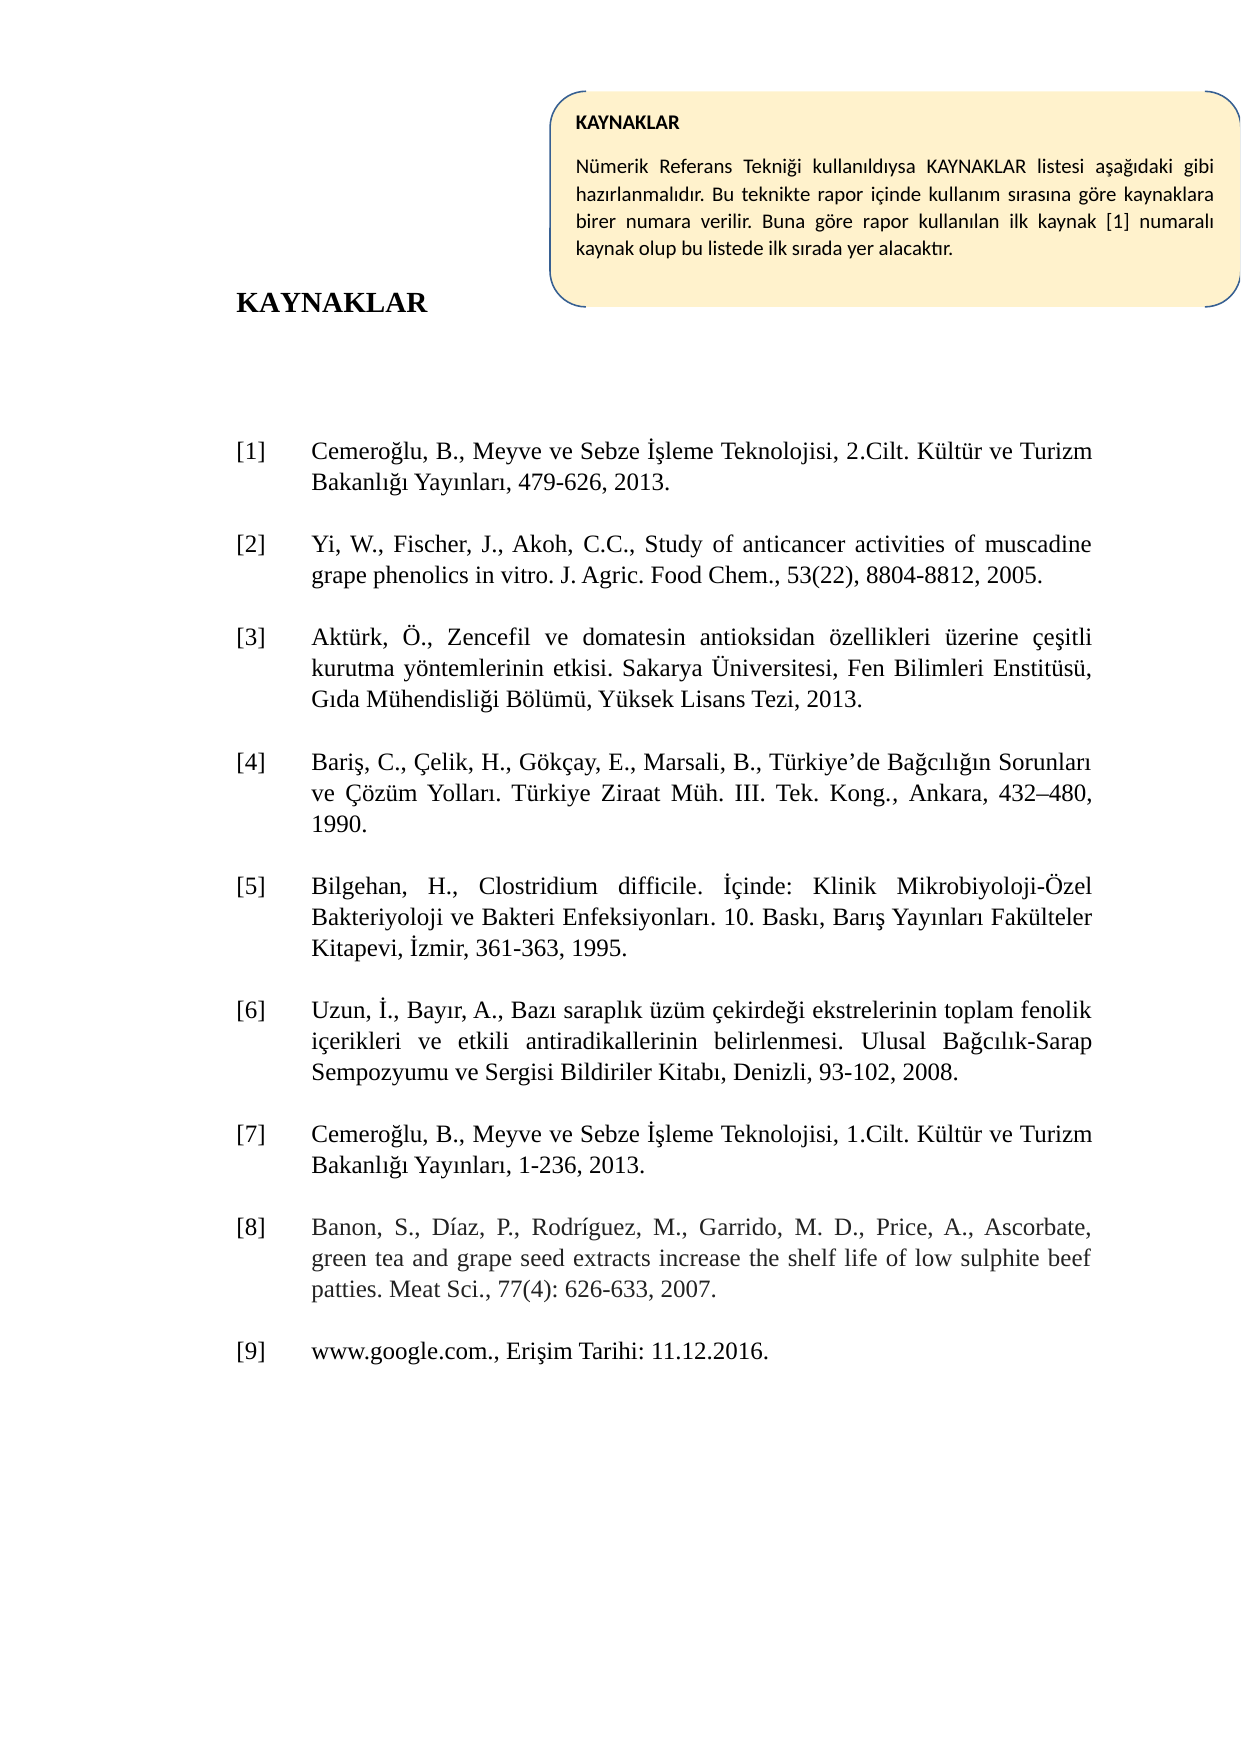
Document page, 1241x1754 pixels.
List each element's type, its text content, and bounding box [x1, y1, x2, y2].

text KAYNAKLAR [236, 285, 1092, 319]
list Aktürk, Ö., Zencefil ve domatesin antioksidan özellikleri üzerine çeşitli kurutma yöntemlerinin etkisi. Sakarya Üniversitesi, Fen Bilimleri Enstitüsü, Gıda Mühendisliği Bölümü, Yüksek Lisans Tezi, 2013. [236, 622, 1092, 713]
list Cemeroğlu, B., Meyve ve Sebze İşleme Teknolojisi, 1.Cilt. Kültür ve Turizm Bakanlığı Yayınları, 1-236, 2013. [236, 1119, 1092, 1179]
list Banon, S., Díaz, P., Rodríguez, M., Garrido, M. D., Price, A., Ascorbate, green tea and grape seed extracts increase the shelf life of low sulphite beef patties. Meat Sci., 77(4): 626-633, 2007. [236, 1212, 1092, 1303]
list www.google.com., Erişim Tarihi: 11.12.2016. [236, 1336, 1092, 1365]
list Bilgehan, H., Clostridium difficile. İçinde: Klinik Mikrobiyoloji-Özel Bakteriyoloji ve Bakteri Enfeksiyonları. 10. Baskı, Barış Yayınları Fakülteler Kitapevi, İzmir, 361-363, 1995. [236, 871, 1092, 962]
list Bariş, C., Çelik, H., Gökçay, E., Marsali, B., Türkiye’de Bağcılığın Sorunları ve Çözüm Yolları. Türkiye Ziraat Müh. III. Tek. Kong., Ankara, 432–480, 1990. [236, 747, 1092, 837]
list Cemeroğlu, B., Meyve ve Sebze İşleme Teknolojisi, 2.Cilt. Kültür ve Turizm Bakanlığı Yayınları, 479-626, 2013. [236, 436, 1092, 496]
list Yi, W., Fischer, J., Akoh, C.C., Study of anticancer activities of muscadine grape phenolics in vitro. J. Agric. Food Chem., 53(22), 8804-8812, 2005. [236, 529, 1092, 589]
list Uzun, İ., Bayır, A., Bazı saraplık üzüm çekirdeği ekstrelerinin toplam fenolik içerikleri ve etkili antiradikallerinin belirlenmesi. Ulusal Bağcılık-Sarap Sempozyumu ve Sergisi Bildiriler Kitabı, Denizli, 93-102, 2008. [236, 995, 1092, 1086]
